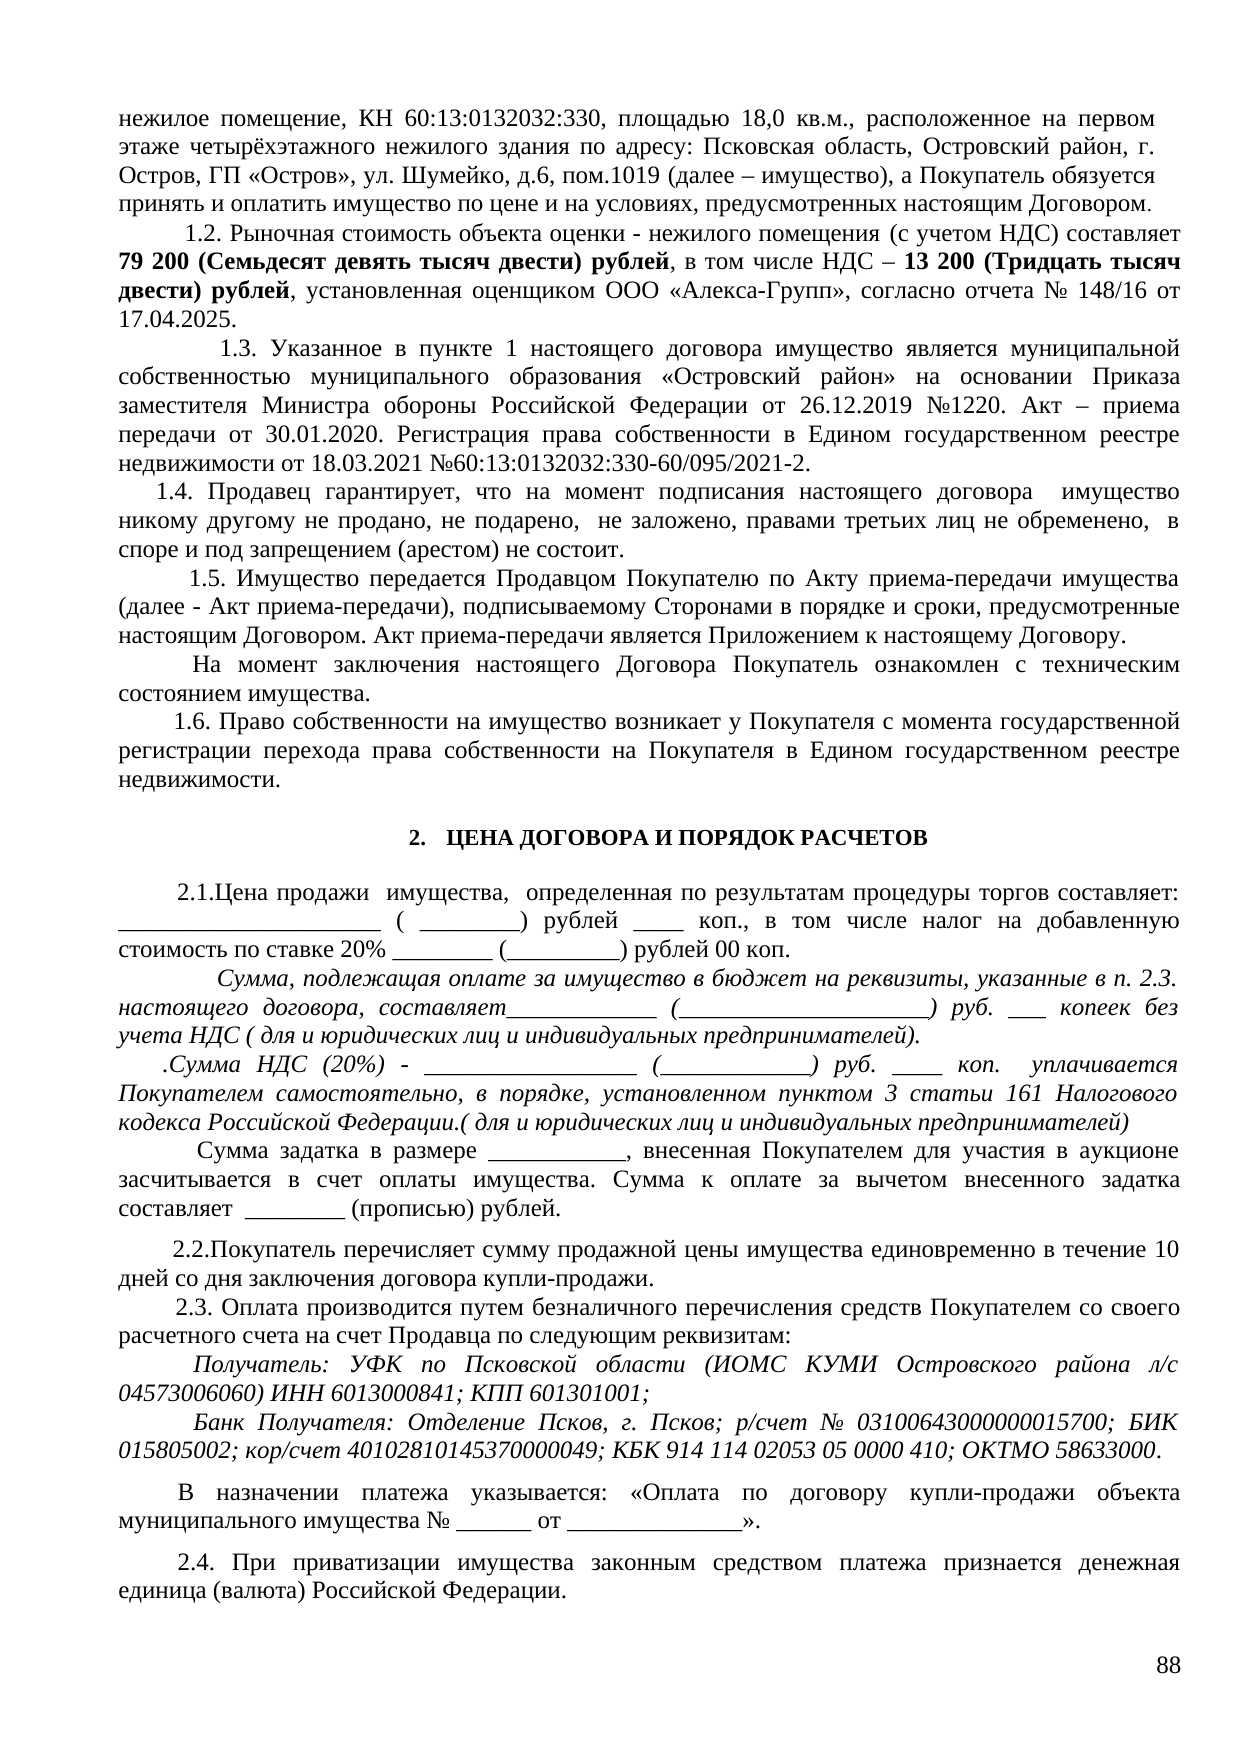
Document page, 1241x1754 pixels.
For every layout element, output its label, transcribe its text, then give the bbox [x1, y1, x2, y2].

text На момент заключения настоящего Договора Покупатель ознакомлен с техническим состоянием имущества. [118, 649, 1181, 706]
text .Сумма НДС (20%) - _________________ (____________) руб. ____ коп. уплачивается Покупателем самостоятельно, в порядке, установленном пунктом 3 статьи 161 Налогового кодекса Российской Федерации.( для и юридических лиц и индивидуальных предпринимателей) [118, 1049, 1181, 1135]
text 2.1.Цена продажи имущества, определенная по результатам процедуры торгов составляет: _____________________ ( ________) рублей ____ коп., в том числе налог на добавленную стоимость по ставке 20% ________ (_________) рублей 00 коп. [118, 877, 1181, 963]
text Сумма, подлежащая оплате за имущество в бюджет на реквизиты, указанные в п. 2.3. настоящего договора, составляет____________ (____________________) руб. ___ копеек без учета НДС ( для и юридических лиц и индивидуальных предпринимателей). [118, 963, 1181, 1049]
text 2.3. Оплата производится путем безналичного перечисления средств Покупателем со своего расчетного счета на счет Продавца по следующим реквизитам: [118, 1292, 1181, 1349]
text 1.5. Имущество передается Продавцом Покупателю по Акту приема-передачи имущества (далее - Акт приема-передачи), подписываемому Сторонами в порядке и сроки, предусмотренные настоящим Договором. Акт приема-передачи является Приложением к настоящему Договору. [118, 563, 1181, 649]
text 2.2.Покупатель перечисляет сумму продажной цены имущества единовременно в течение 10 дней со дня заключения договора купли-продажи. [118, 1234, 1181, 1292]
list ЦЕНА ДОГОВОРА И ПОРЯДОК РАСЧЕТОВ [156, 824, 1181, 850]
text В назначении платежа указывается: «Оплата по договору купли-продажи объекта муниципального имущества № ______ от ______________». [118, 1477, 1181, 1534]
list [118, 103, 1156, 218]
text Получатель: УФК по Псковской области (ИОМС КУМИ Островского района л/с 04573006060) ИНН 6013000841; КПП 601301001; [118, 1349, 1181, 1407]
text 1.6. Право собственности на имущество возникает у Покупателя с момента государственной регистрации перехода права собственности на Покупателя в Едином государственном реестре недвижимости. [118, 706, 1181, 793]
text 1.4. Продавец гарантирует, что на момент подписания настоящего договора имущество никому другому не продано, не подарено, не заложено, правами третьих лиц не обременено, в споре и под запрещением (арестом) не состоит. [118, 476, 1181, 563]
text 1.2. Рыночная стоимость объекта оценки - нежилого помещения (с учетом НДС) составляет 79 200 (Семьдесят девять тысяч двести) рублей, в том числе НДС – 13 200 (Тридцать тысяч двести) рублей, установленная оценщиком ООО «Алекса-Групп», согласно отчета № 148/16 от 17.04.2025. [118, 218, 1181, 333]
text 2.4. При приватизации имущества законным средством платежа признается денежная единица (валюта) Российской Федерации. [118, 1547, 1181, 1604]
text Банк Получателя: Отделение Псков, г. Псков; р/счет № 03100643000000015700; БИК 015805002; кор/счет 40102810145370000049; КБК 914 114 02053 05 0000 410; ОКТМО 58633000. [118, 1407, 1181, 1464]
text 1.3. Указанное в пункте 1 настоящего договора имущество является муниципальной собственностью муниципального образования «Островский район» на основании Приказа заместителя Министра обороны Российской Федерации от 26.12.2019 №1220. Акт – приема передачи от 30.01.2020. Регистрация права собственности в Едином государственном реестре недвижимости от 18.03.2021 №60:13:0132032:330-60/095/2021-2. [118, 333, 1181, 476]
text Сумма задатка в размере ___________, внесенная Покупателем для участия в аукционе засчитывается в счет оплаты имущества. Сумма к оплате за вычетом внесенного задатка составляет ________ (прописью) рублей. [118, 1135, 1181, 1222]
